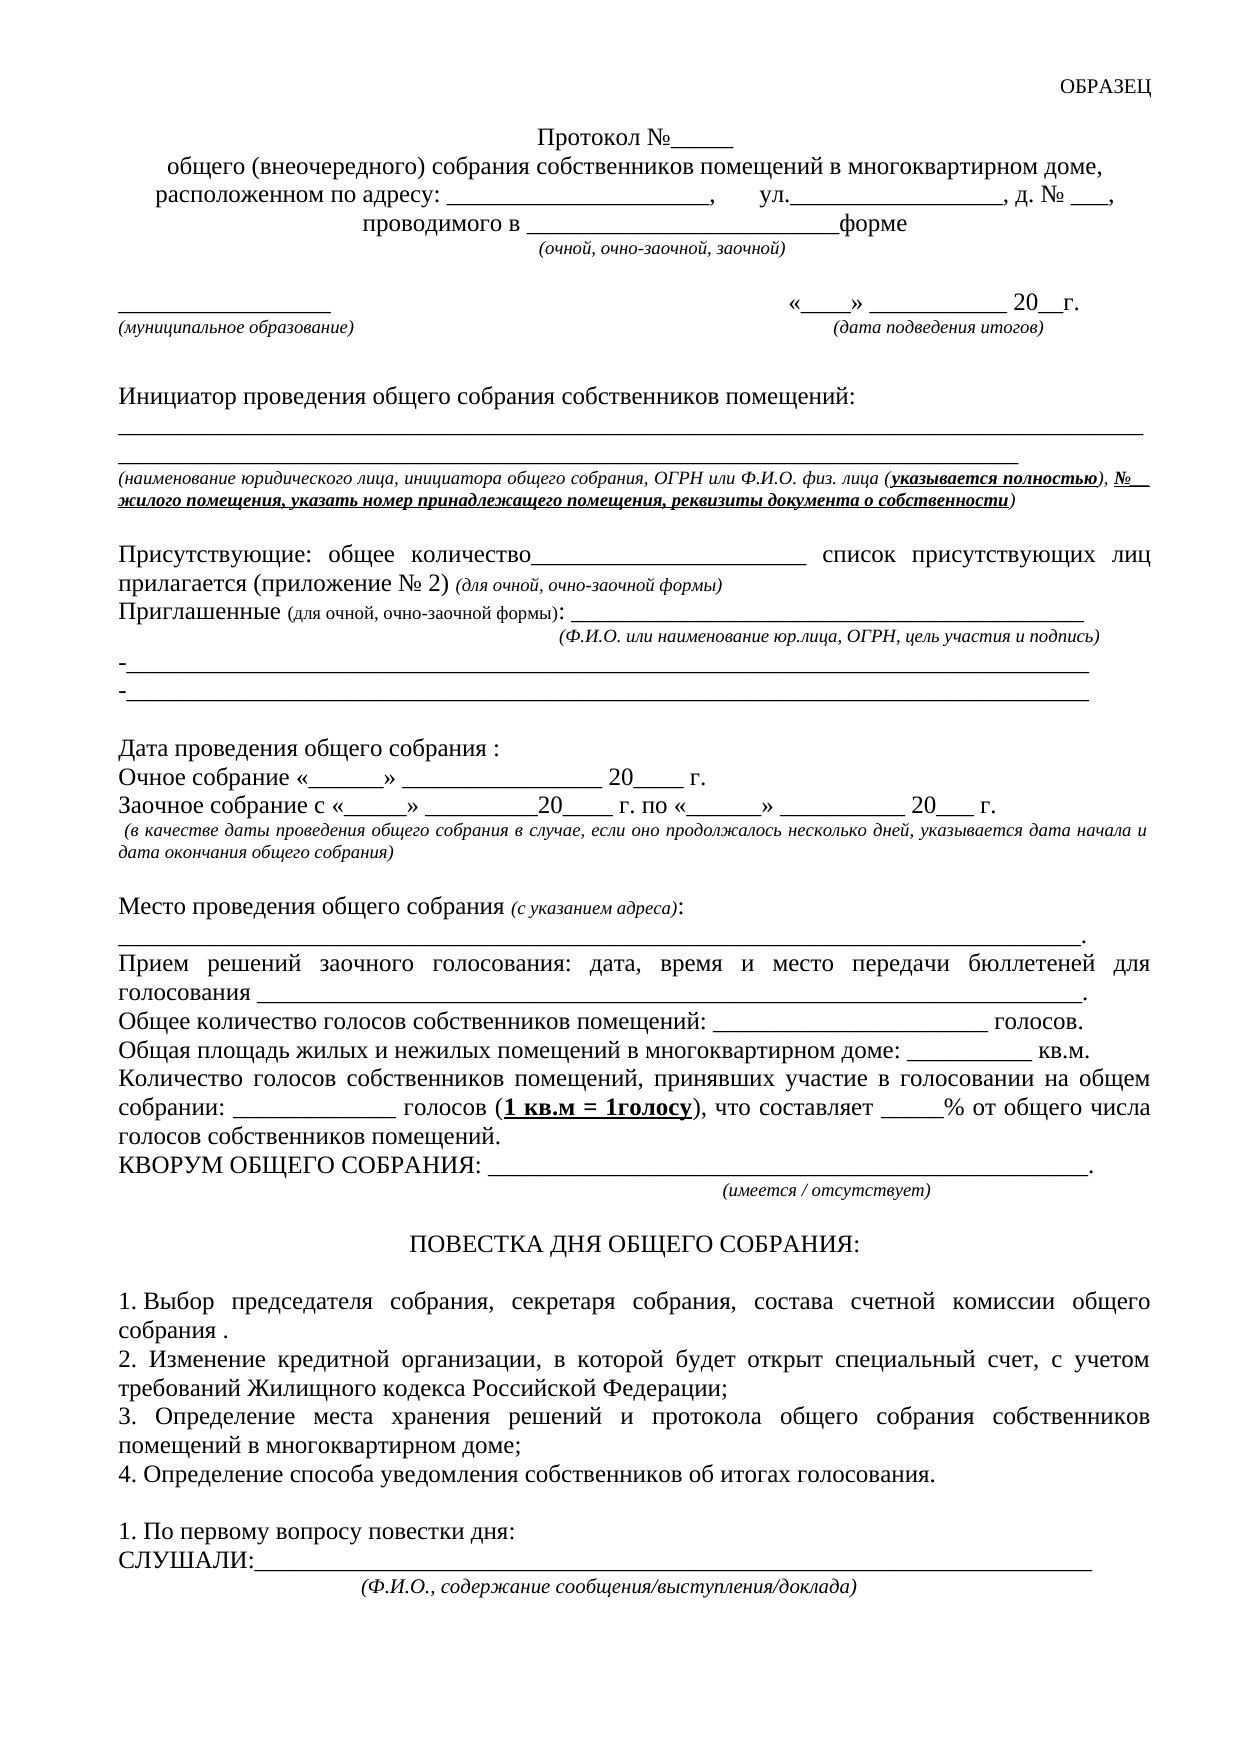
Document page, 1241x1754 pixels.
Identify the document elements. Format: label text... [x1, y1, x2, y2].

text Протокол №_____ [118, 122, 1152, 151]
text 3. Определение места хранения решений и протокола общего собрания собственников помещений в многоквартирном доме; [118, 1401, 1152, 1459]
text Инициатор проведения общего собрания собственников помещений: __________________________________________________________________________________________________________________________________________________________ [118, 381, 1152, 467]
text (Ф.И.О., содержание сообщения/выступления/доклада) [118, 1574, 1152, 1598]
text ПОВЕСТКА ДНЯ ОБЩЕГО СОБРАНИЯ: [118, 1229, 1152, 1258]
text 2. Изменение кредитной организации, в которой будет открыт специальный счет, с учетом требований Жилищного кодекса Российской Федерации; [118, 1344, 1152, 1401]
text 4. Определение способа уведомления собственников об итогах голосования. [118, 1459, 1152, 1488]
text Общая площадь жилых и нежилых помещений в многоквартирном доме: __________ кв.м. [118, 1035, 1152, 1063]
text Приглашенные (для очной, очно-заочной формы): _________________________________________ [118, 596, 1152, 625]
text 1. По первому вопросу повестки дня: [118, 1516, 1152, 1545]
text Прием решений заочного голосования: дата, время и место передачи бюллетеней для голосования __________________________________________________________________. [118, 948, 1152, 1006]
text Заочное собрание с «_____» _________20____ г. по «______» __________ 20___ г. [118, 790, 1152, 819]
text Присутствующие: общее количество______________________ список присутствующих лиц прилагается (приложение № 2) (для очной, очно-заочной формы) [118, 539, 1152, 596]
text -_____________________________________________________________________________ [118, 675, 1152, 704]
text Дата проведения общего собрания : [118, 733, 1152, 762]
text (имеется / отсутствует) [118, 1178, 1152, 1200]
text (очной, очно-заочной, заочной) [118, 237, 1152, 258]
text (в качестве даты проведения общего собрания в случае, если оно продолжалось несколько дней, указывается дата начала и дата окончания общего собрания) [118, 819, 1152, 862]
text (наименование юридического лица, инициатора общего собрания, ОГРН или Ф.И.О. физ. лица (указывается полностью), №__ жилого помещения, указать номер принадлежащего помещения, реквизиты документа о собственности) [118, 467, 1152, 510]
text (Ф.И.О. или наименование юр.лица, ОГРН, цель участия и подпись) [118, 625, 1152, 647]
text Место проведения общего собрания (с указанием адреса): _____________________________________________________________________________. [118, 891, 1152, 948]
text Очное собрание «______» ________________ 20____ г. [118, 762, 1152, 790]
text _________________ «____» ___________ 20__г. [118, 287, 1152, 316]
text общего (внеочередного) собрания собственников помещений в многоквартирном доме, расположенном по адресу: _____________________, ул._________________, д. № ___, проводимого в _________________________форме [118, 151, 1152, 237]
text Количество голосов собственников помещений, принявших участие в голосовании на общем собрании: _____________ голосов (1 кв.м = 1голосу), что составляет _____% от общего числа голосов собственников помещений. [118, 1063, 1152, 1150]
text -_____________________________________________________________________________ [118, 647, 1152, 675]
text 1. Выбор председателя собрания, секретаря собрания, состава счетной комиссии общего собрания . [118, 1286, 1152, 1344]
text КВОРУМ ОБЩЕГО СОБРАНИЯ: ________________________________________________. [118, 1150, 1152, 1178]
text (муниципальное образование) (дата подведения итогов) [118, 316, 1152, 338]
text Общее количество голосов собственников помещений: ______________________ голосов. [118, 1006, 1152, 1035]
text СЛУШАЛИ:___________________________________________________________________ [118, 1545, 1152, 1574]
